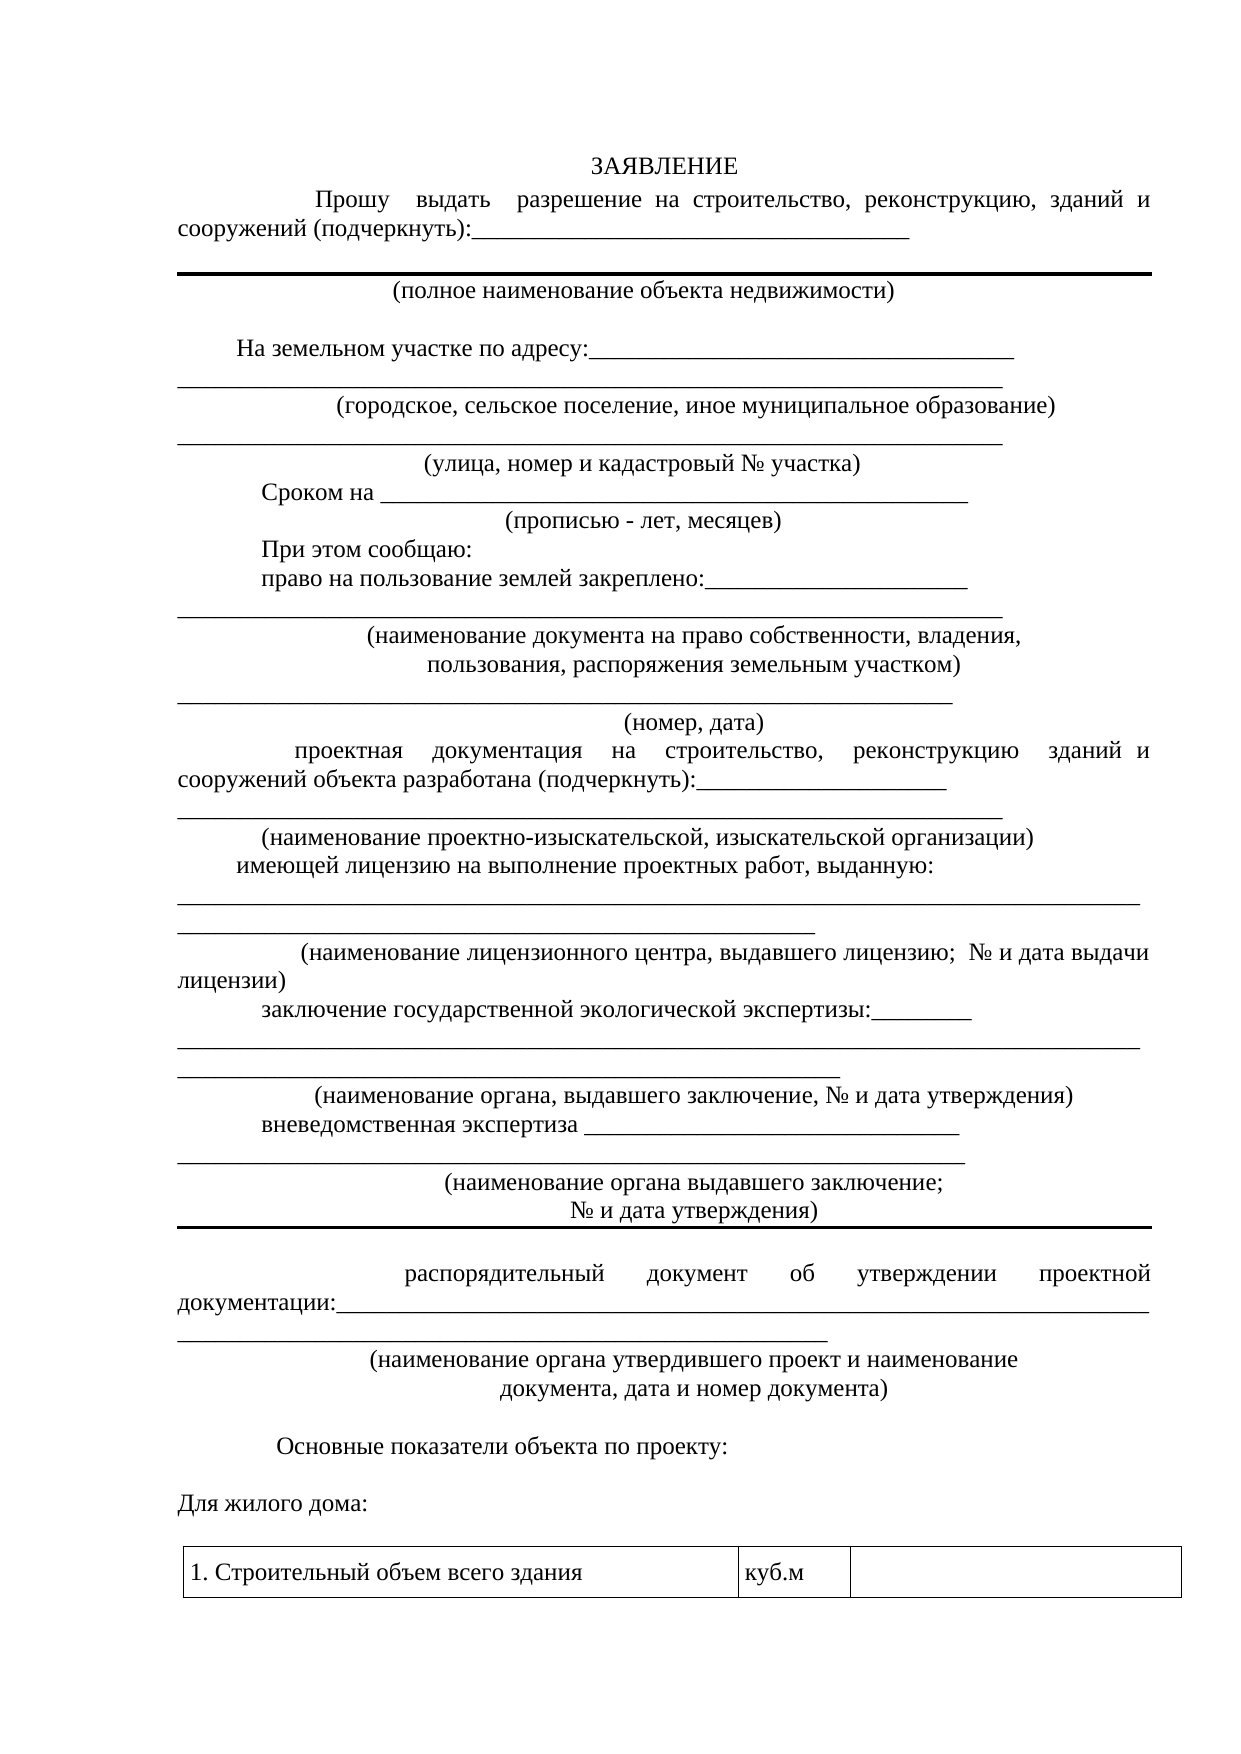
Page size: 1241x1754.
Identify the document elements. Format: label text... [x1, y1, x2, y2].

text (наименование органа утвердившего проект и наименование [177, 1344, 1152, 1373]
text ______________________________________________________________ [177, 678, 1152, 707]
text (наименование органа, выдавшего заключение, № и дата утверждения) [177, 1081, 1152, 1109]
text имеющей лицензию на выполнение проектных работ, выданную: [177, 851, 1152, 879]
text __________________________________________________________________ [177, 419, 1152, 448]
text вневедомственная экспертиза ______________________________ [177, 1109, 1152, 1138]
text (улица, номер и кадастровый № участка) [177, 448, 1152, 477]
text __________________________________________________________________ [177, 793, 1152, 822]
text проектная документация на строительство, реконструкцию зданий и сооружений объекта разработана (подчеркнуть):____________________ [177, 736, 1152, 793]
text При этом сообщаю: [177, 534, 1152, 563]
text На земельном участке по адресу:__________________________________ [177, 333, 1152, 362]
table_header куб.м [739, 1547, 850, 1597]
text (городское, сельское поселение, иное муниципальное образование) [177, 391, 1152, 419]
text ЗАЯВЛЕНИЕ [177, 151, 1152, 180]
text __________________________________________________________________ [177, 592, 1152, 621]
text пользования, распоряжения земельным участком) [177, 649, 1152, 678]
text (номер, дата) [177, 707, 1152, 736]
text заключение государственной экологической экспертизы:________ [177, 994, 1152, 1023]
text __________________________________________________________________________________________________________________________________ [177, 1023, 1152, 1081]
text (наименование лицензионного центра, выдавшего лицензию; № и дата выдачи лицензии) [177, 937, 1152, 994]
text документа, дата и номер документа) [177, 1373, 1152, 1402]
text Основные показатели объекта по проекту: [177, 1431, 1152, 1459]
text (наименование проектно-изыскательской, изыскательской организации) [177, 822, 1152, 851]
text (наименование органа выдавшего заключение; [177, 1167, 1152, 1196]
table_header [851, 1547, 1181, 1597]
text ________________________________________________________________________________________________________________________________ [177, 879, 1152, 937]
text (прописью - лет, месяцев) [177, 506, 1152, 534]
text Прошу выдать разрешение на строительство, реконструкцию, зданий и сооружений (подчеркнуть):___________________________________ [177, 184, 1152, 242]
text Для жилого дома: [177, 1488, 1152, 1517]
text _______________________________________________________________ [177, 1138, 1152, 1167]
text Сроком на _______________________________________________ [177, 477, 1152, 506]
text право на пользование землей закреплено:_____________________ [177, 563, 1152, 592]
text распорядительный документ об утверждении проектной документации:_____________________________________________________________________________________________________________________ [177, 1258, 1152, 1344]
text № и дата утверждения) [177, 1196, 1152, 1226]
text (полное наименование объекта недвижимости) [177, 276, 1152, 304]
text (наименование документа на право собственности, владения, [177, 621, 1152, 649]
text __________________________________________________________________ [177, 362, 1152, 391]
table_header 1. Строительный объем всего здания [184, 1547, 738, 1597]
